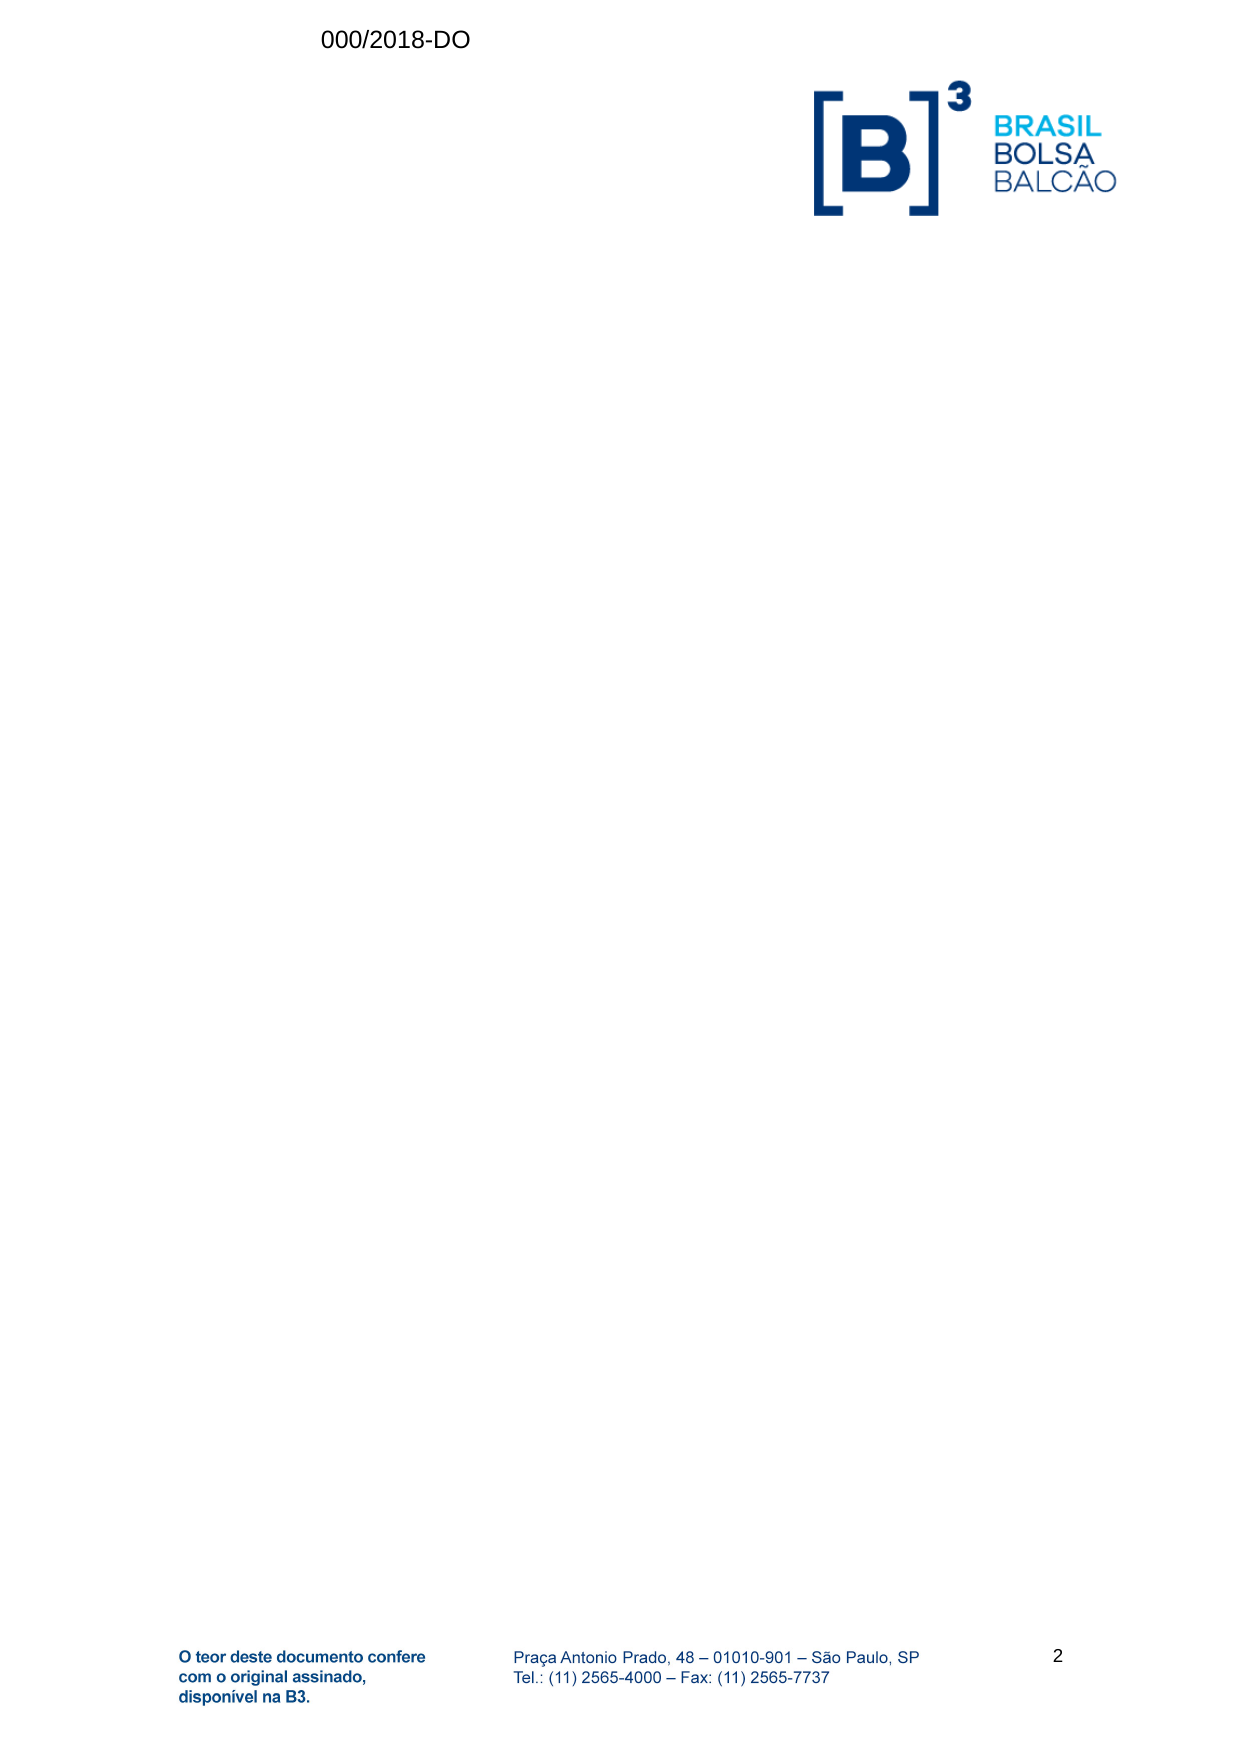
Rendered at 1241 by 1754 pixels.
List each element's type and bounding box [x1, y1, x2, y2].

picture [0, 1636, 1241, 1754]
picture [0, 0, 1240, 216]
